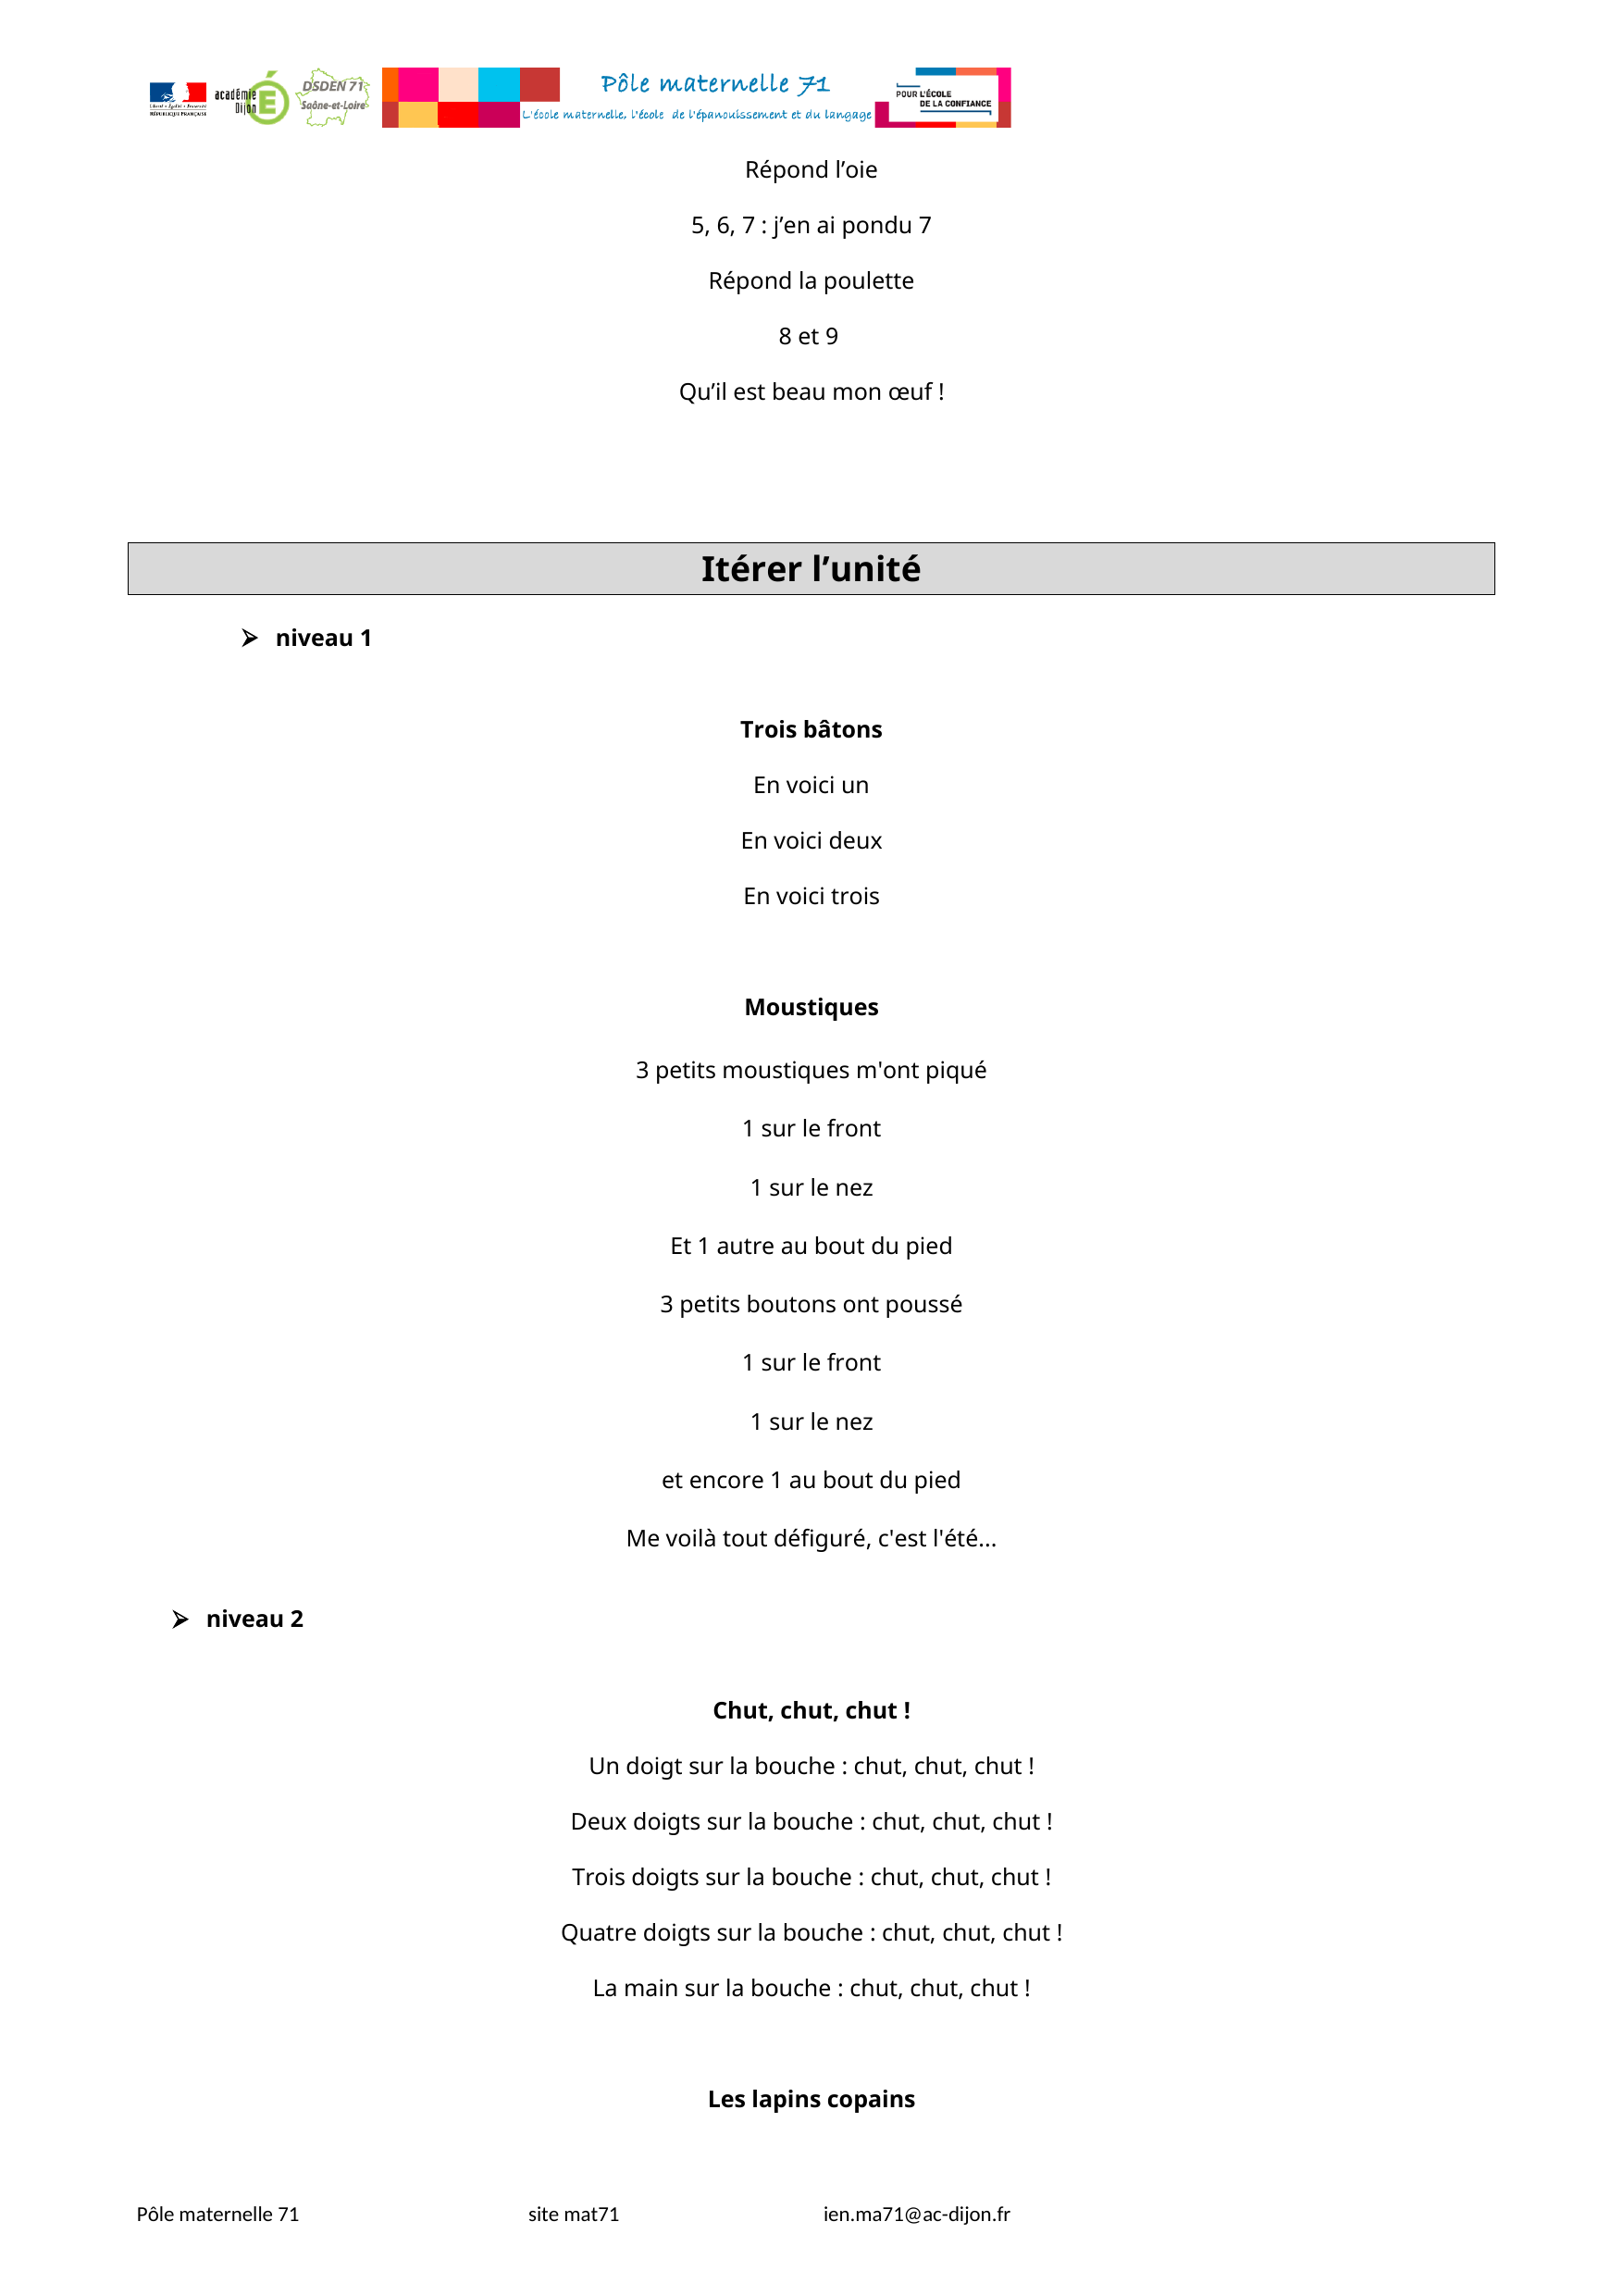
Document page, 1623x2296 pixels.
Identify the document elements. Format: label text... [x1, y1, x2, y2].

text 8 et 9 [137, 320, 1486, 351]
text Quatre doigts sur la bouche : chut, chut, chut ! [137, 1917, 1486, 1948]
text Me voilà tout défiguré, c'est l'été... [137, 1521, 1486, 1554]
list niveau 2 [171, 1603, 1486, 1634]
text Et 1 autre au bout du pied [137, 1229, 1486, 1260]
text Répond la poulette [137, 265, 1486, 295]
text 3 petits boutons ont poussé [137, 1288, 1486, 1320]
text Répond l’oie [137, 154, 1486, 184]
text Moustiques [137, 990, 1486, 1022]
text 1 sur le nez [137, 1171, 1486, 1202]
text Un doigt sur la bouche : chut, chut, chut ! [137, 1750, 1486, 1781]
text Qu’il est beau mon œuf ! [137, 376, 1486, 406]
picture [136, 68, 1011, 128]
text En voici trois [137, 879, 1486, 911]
text Chut, chut, chut ! [137, 1694, 1486, 1726]
text En voici un [137, 768, 1486, 800]
text La main sur la bouche : chut, chut, chut ! [137, 1972, 1486, 2004]
list niveau 1 [241, 621, 1486, 652]
text Trois bâtons [137, 713, 1486, 744]
text Trois doigts sur la bouche : chut, chut, chut ! [137, 1861, 1486, 1893]
text Les lapins copains [137, 2083, 1486, 2115]
text et encore 1 au bout du pied [137, 1463, 1486, 1495]
text 1 sur le front [137, 1112, 1486, 1144]
text En voici deux [137, 824, 1486, 855]
text 3 petits moustiques m'ont piqué [137, 1054, 1486, 1086]
text 1 sur le front [137, 1347, 1486, 1378]
text 5, 6, 7 : j’en ai pondu 7 [137, 209, 1486, 240]
text Itérer l’unité [129, 543, 1494, 594]
text 1 sur le nez [137, 1405, 1486, 1436]
text Deux doigts sur la bouche : chut, chut, chut ! [137, 1806, 1486, 1837]
